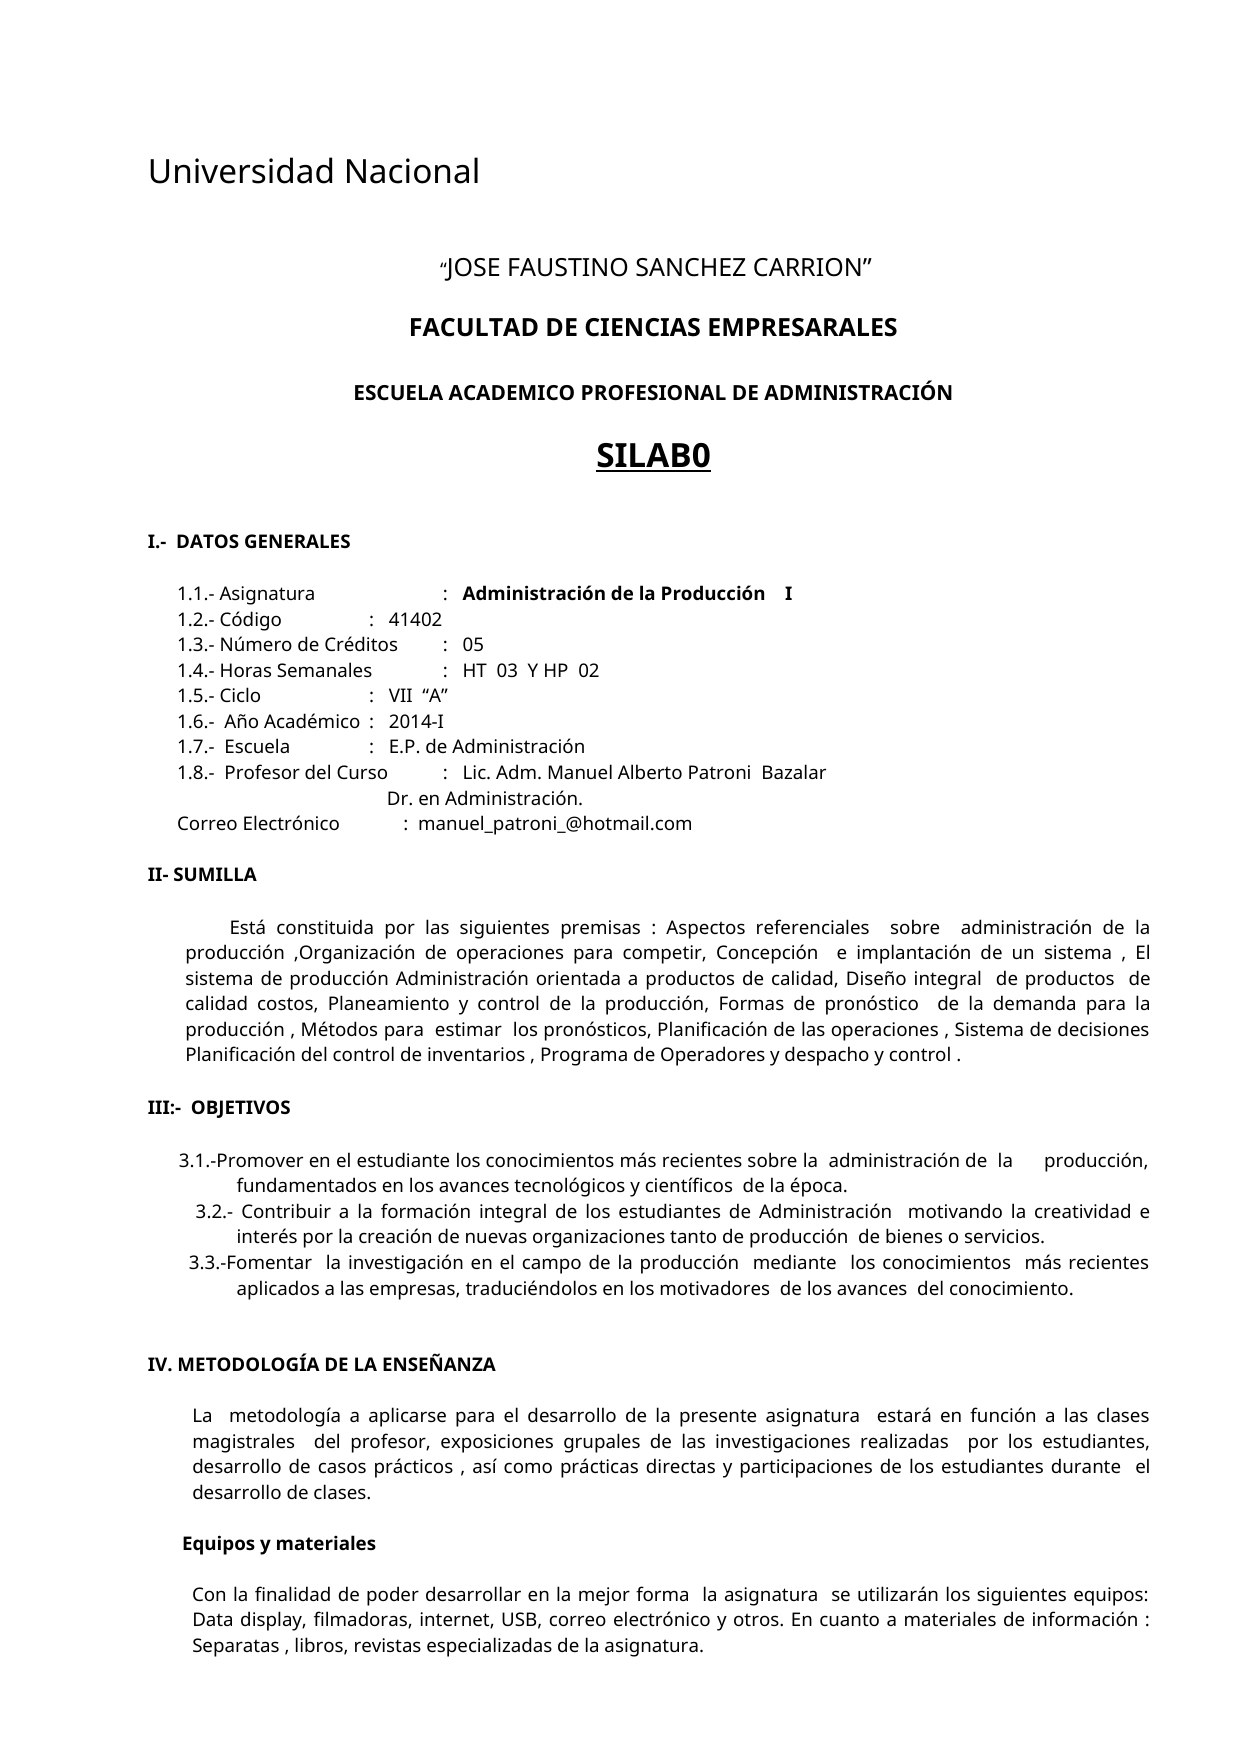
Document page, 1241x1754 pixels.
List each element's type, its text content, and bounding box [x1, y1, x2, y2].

text ESCUELA ACADEMICO PROFESIONAL DE ADMINISTRACIÓN [148, 378, 1159, 406]
text 1.3.- Número de Créditos : 05 [148, 632, 1159, 657]
text Con la finalidad de poder desarrollar en la mejor forma la asignatura se utilizarán los siguientes equipos: Data display, filmadoras, internet, USB, correo electrónico y otros. En cuanto a materiales de información : Separatas , libros, revistas especializadas de la asignatura. [148, 1581, 1152, 1658]
text 1.4.- Horas Semanales : HT 03 Y HP 02 [148, 657, 1159, 683]
text FACULTAD DE CIENCIAS EMPRESARALES [148, 309, 1159, 343]
text 1.5.- Ciclo : VII “A” [148, 683, 1159, 708]
text SILAB0 [148, 432, 1159, 477]
text III:- OBJETIVOS [148, 1094, 1152, 1120]
text 3.3.-Fomentar la investigación en el campo de la producción mediante los conocimientos más recientes aplicados a las empresas, traduciéndolos en los motivadores de los avances del conocimiento. [148, 1249, 1152, 1300]
text 3.1.-Promover en el estudiante los conocimientos más recientes sobre la administración de la producción, fundamentados en los avances tecnológicos y científicos de la época. [148, 1147, 1152, 1198]
text I.- DATOS GENERALES [148, 528, 1152, 553]
text 1.6.- Año Académico : 2014-I [148, 708, 1159, 734]
text Dr. en Administración. [148, 785, 1159, 810]
text 1.1.- Asignatura : Administración de la Producción I [148, 581, 1159, 606]
text Está constituida por las siguientes premisas : Aspectos referenciales sobre administración de la producción ,Organización de operaciones para competir, Concepción e implantación de un sistema , El sistema de producción Administración orientada a productos de calidad, Diseño integral de productos de calidad costos, Planeamiento y control de la producción, Formas de pronóstico de la demanda para la producción , Métodos para estimar los pronósticos, Planificación de las operaciones , Sistema de decisiones Planificación del control de inventarios , Programa de Operadores y despacho y control . [85, 914, 1152, 1067]
text Universidad Nacional [148, 148, 1152, 193]
text 1.2.- Código : 41402 [148, 606, 1159, 632]
text 3.2.- Contribuir a la formación integral de los estudiantes de Administración motivando la creatividad e interés por la creación de nuevas organizaciones tanto de producción de bienes o servicios. [148, 1198, 1152, 1249]
text IV. METODOLOGÍA DE LA ENSEÑANZA [148, 1351, 1152, 1377]
text La metodología a aplicarse para el desarrollo de la presente asignatura estará en función a las clases magistrales del profesor, exposiciones grupales de las investigaciones realizadas por los estudiantes, desarrollo de casos prácticos , así como prácticas directas y participaciones de los estudiantes durante el desarrollo de clases. [192, 1402, 1152, 1504]
text 1.8.- Profesor del Curso : Lic. Adm. Manuel Alberto Patroni Bazalar [148, 759, 1159, 785]
text Equipos y materiales [148, 1530, 1152, 1556]
text II- SUMILLA [148, 861, 1159, 887]
text 1.7.- Escuela : E.P. de Administración [148, 734, 1159, 759]
text Correo Electrónico : manuel_patroni_@hotmail.com [148, 810, 1159, 836]
text “JOSE FAUSTINO SANCHEZ CARRION” [148, 250, 1159, 284]
